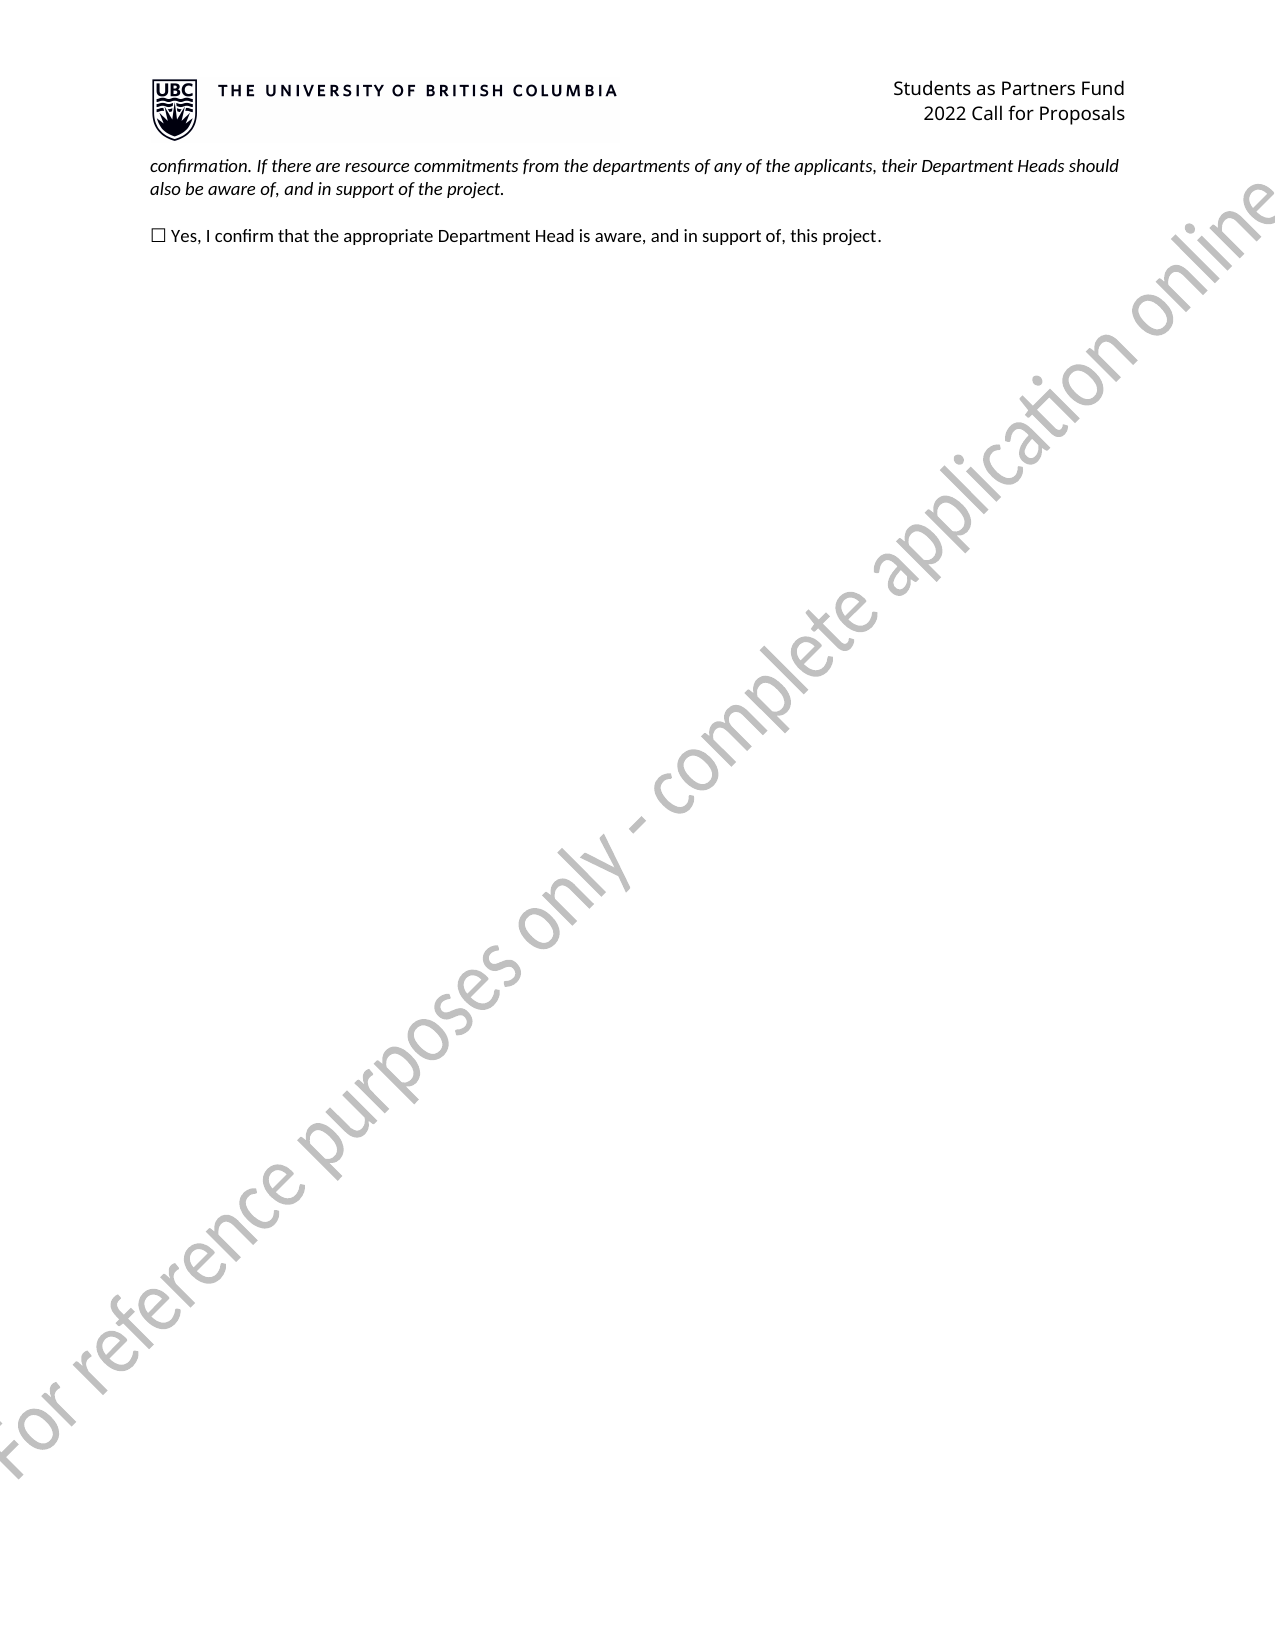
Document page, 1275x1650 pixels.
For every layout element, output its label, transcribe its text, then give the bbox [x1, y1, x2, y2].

text Yes, I confirm that the appropriate Department Head is aware, and in support of, this project. [150, 223, 1125, 248]
picture [150, 77, 620, 143]
